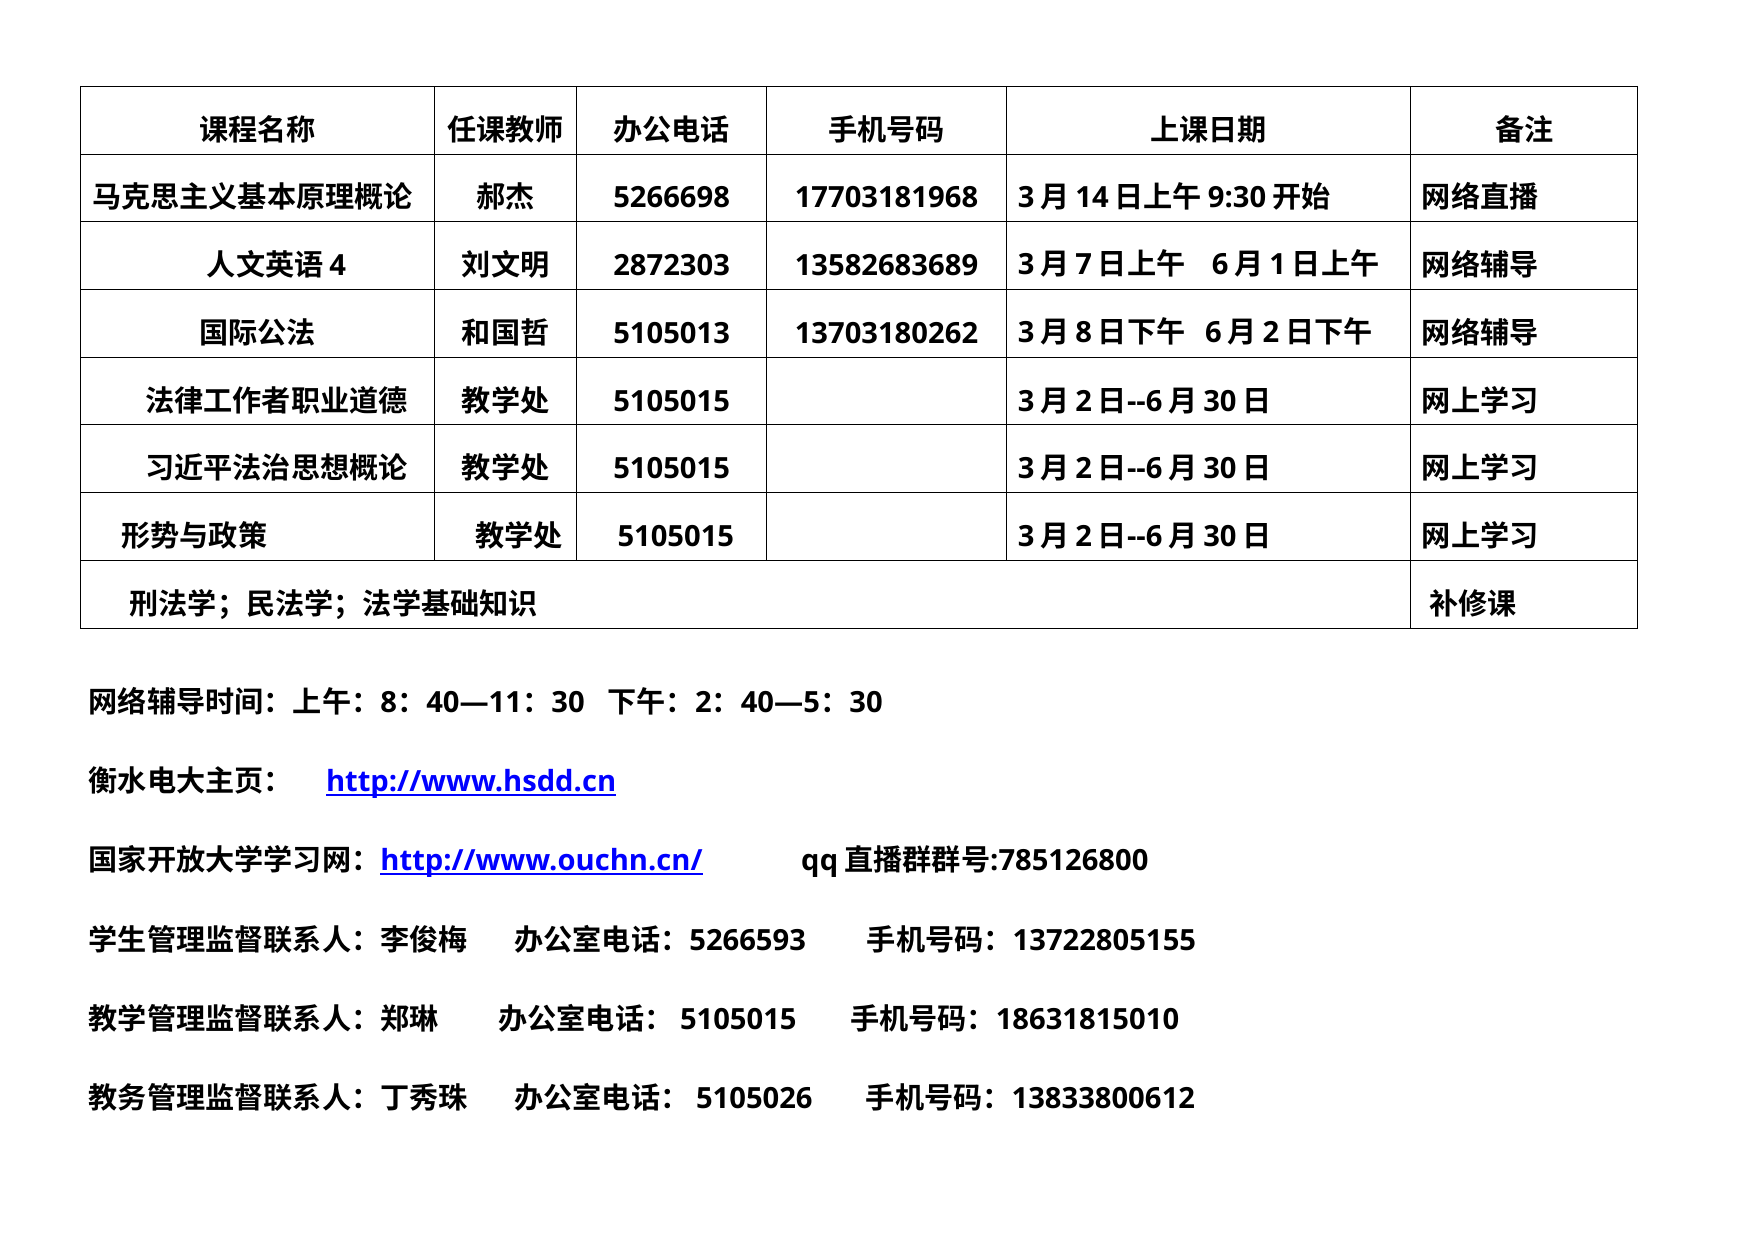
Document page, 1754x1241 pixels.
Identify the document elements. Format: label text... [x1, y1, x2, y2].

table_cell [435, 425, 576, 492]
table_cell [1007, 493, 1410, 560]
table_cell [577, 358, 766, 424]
text 教务管理监督联系人：丁秀珠 办公室电话： 5105026 手机号码：13833800612 [88, 1057, 1665, 1136]
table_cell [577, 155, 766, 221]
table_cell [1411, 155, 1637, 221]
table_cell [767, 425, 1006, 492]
text 国家开放大学学习网：http://www.ouchn.cn/ qq直播群群号:785126800 [88, 818, 1665, 898]
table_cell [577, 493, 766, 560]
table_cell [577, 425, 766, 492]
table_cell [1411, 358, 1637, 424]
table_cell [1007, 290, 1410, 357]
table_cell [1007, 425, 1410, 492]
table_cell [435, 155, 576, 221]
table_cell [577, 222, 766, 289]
text 网络辅导时间：上午：8：40—11：30 下午：2：40—5：30 [88, 64, 1665, 739]
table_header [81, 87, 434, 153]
text 学生管理监督联系人：李俊梅 办公室电话：5266593 手机号码：13722805155 [88, 898, 1665, 977]
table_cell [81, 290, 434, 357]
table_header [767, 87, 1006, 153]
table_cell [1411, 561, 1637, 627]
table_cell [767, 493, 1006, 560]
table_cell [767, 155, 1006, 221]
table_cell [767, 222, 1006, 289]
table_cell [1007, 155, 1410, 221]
text 教学管理监督联系人：郑琳 办公室电话： 5105015 手机号码：18631815010 [88, 977, 1665, 1057]
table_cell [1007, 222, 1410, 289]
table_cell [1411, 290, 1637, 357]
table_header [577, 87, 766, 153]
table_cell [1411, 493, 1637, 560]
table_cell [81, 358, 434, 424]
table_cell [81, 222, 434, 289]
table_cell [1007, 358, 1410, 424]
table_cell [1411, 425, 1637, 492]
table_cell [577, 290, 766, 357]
text 衡水电大主页： http://www.hsdd.cn [88, 739, 1665, 818]
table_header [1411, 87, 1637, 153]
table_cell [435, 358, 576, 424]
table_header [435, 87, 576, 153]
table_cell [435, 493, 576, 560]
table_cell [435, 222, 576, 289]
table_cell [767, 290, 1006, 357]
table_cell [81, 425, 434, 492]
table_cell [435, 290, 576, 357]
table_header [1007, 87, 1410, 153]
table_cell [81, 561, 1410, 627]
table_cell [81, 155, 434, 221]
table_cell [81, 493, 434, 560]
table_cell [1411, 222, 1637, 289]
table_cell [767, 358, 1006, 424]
